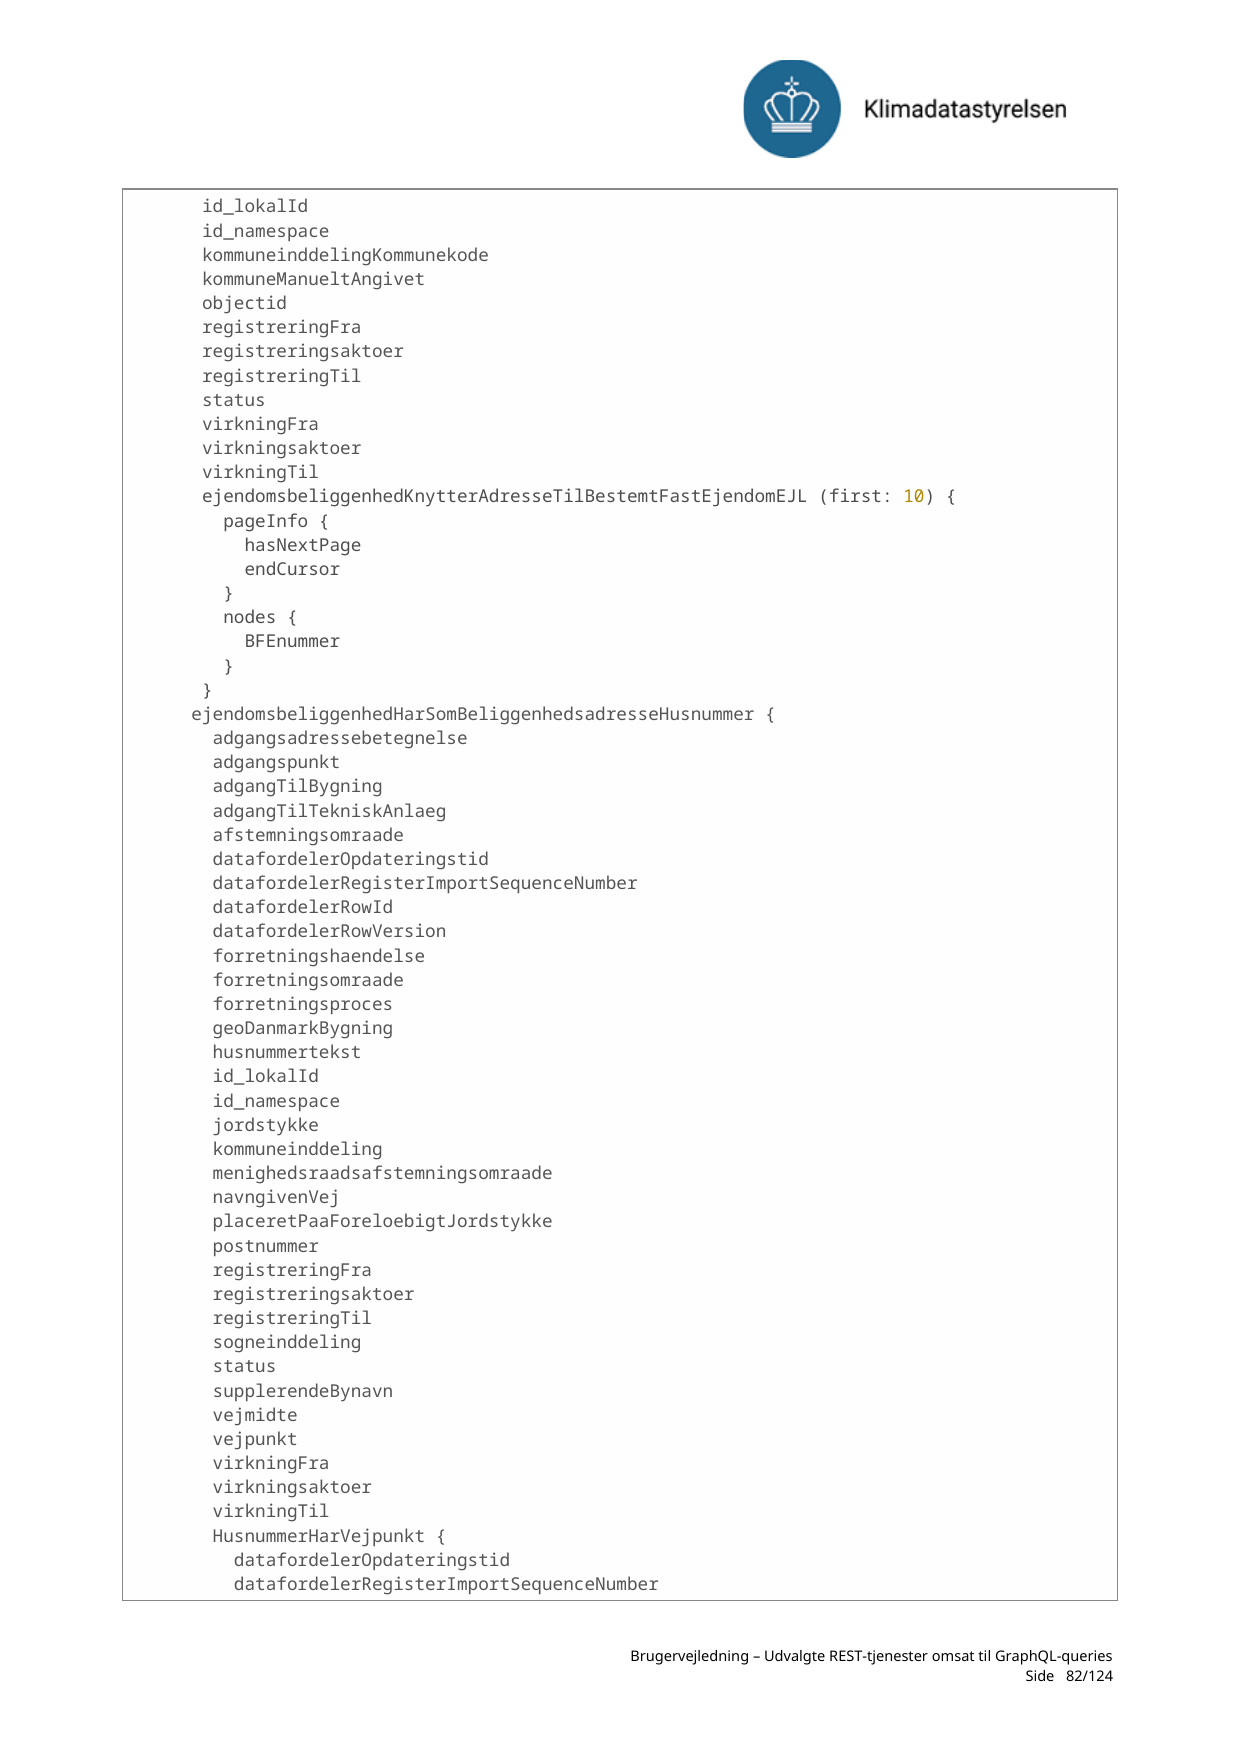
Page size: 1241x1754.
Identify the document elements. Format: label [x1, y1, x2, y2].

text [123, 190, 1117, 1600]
picture [743, 60, 1113, 158]
